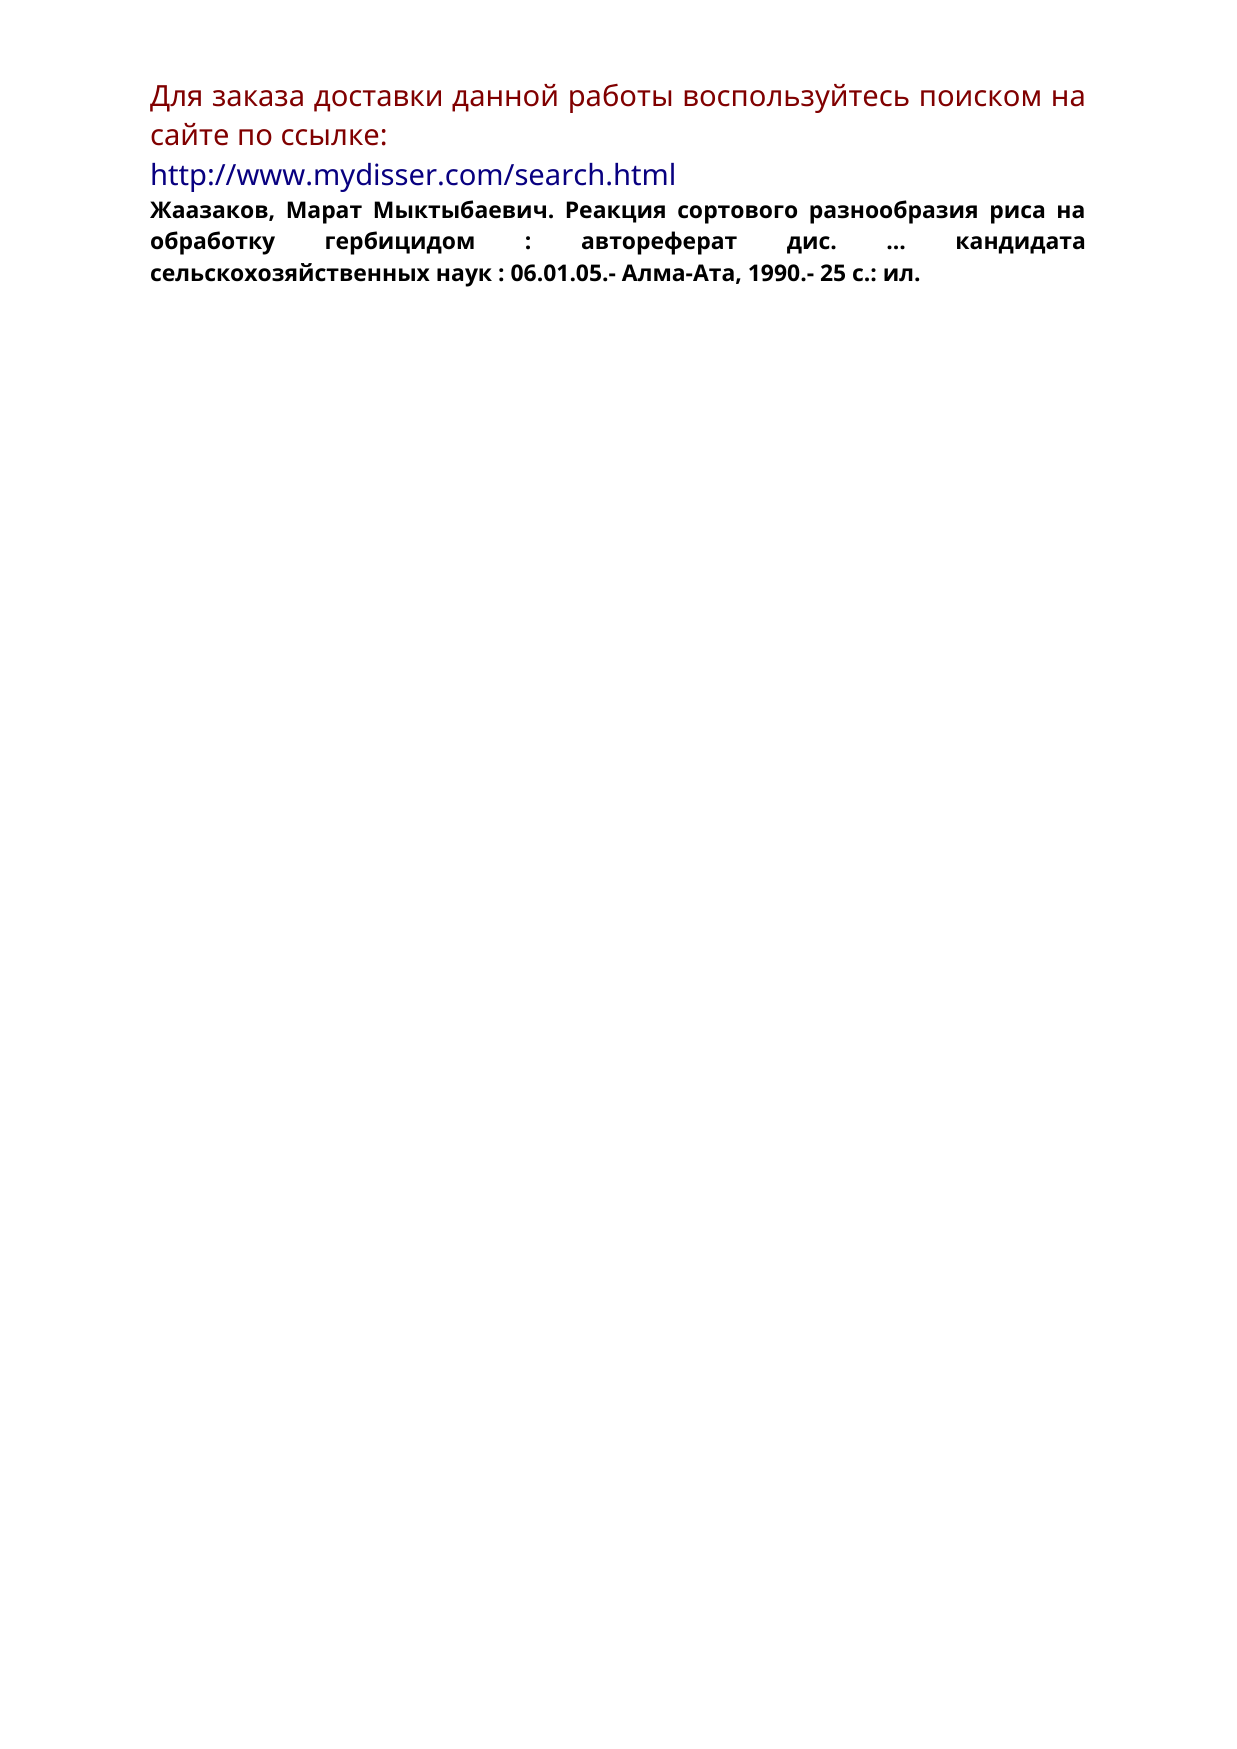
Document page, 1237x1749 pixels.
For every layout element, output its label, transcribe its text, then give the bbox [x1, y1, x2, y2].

text Жаазаков, Марат Мыктыбаевич. Реакция сортового разнообразия риса на обработку гербицидом : автореферат дис. ... кандидата сельскохозяйственных наук : 06.01.05.- Алма-Ата, 1990.- 25 с.: ил. [150, 194, 1086, 288]
